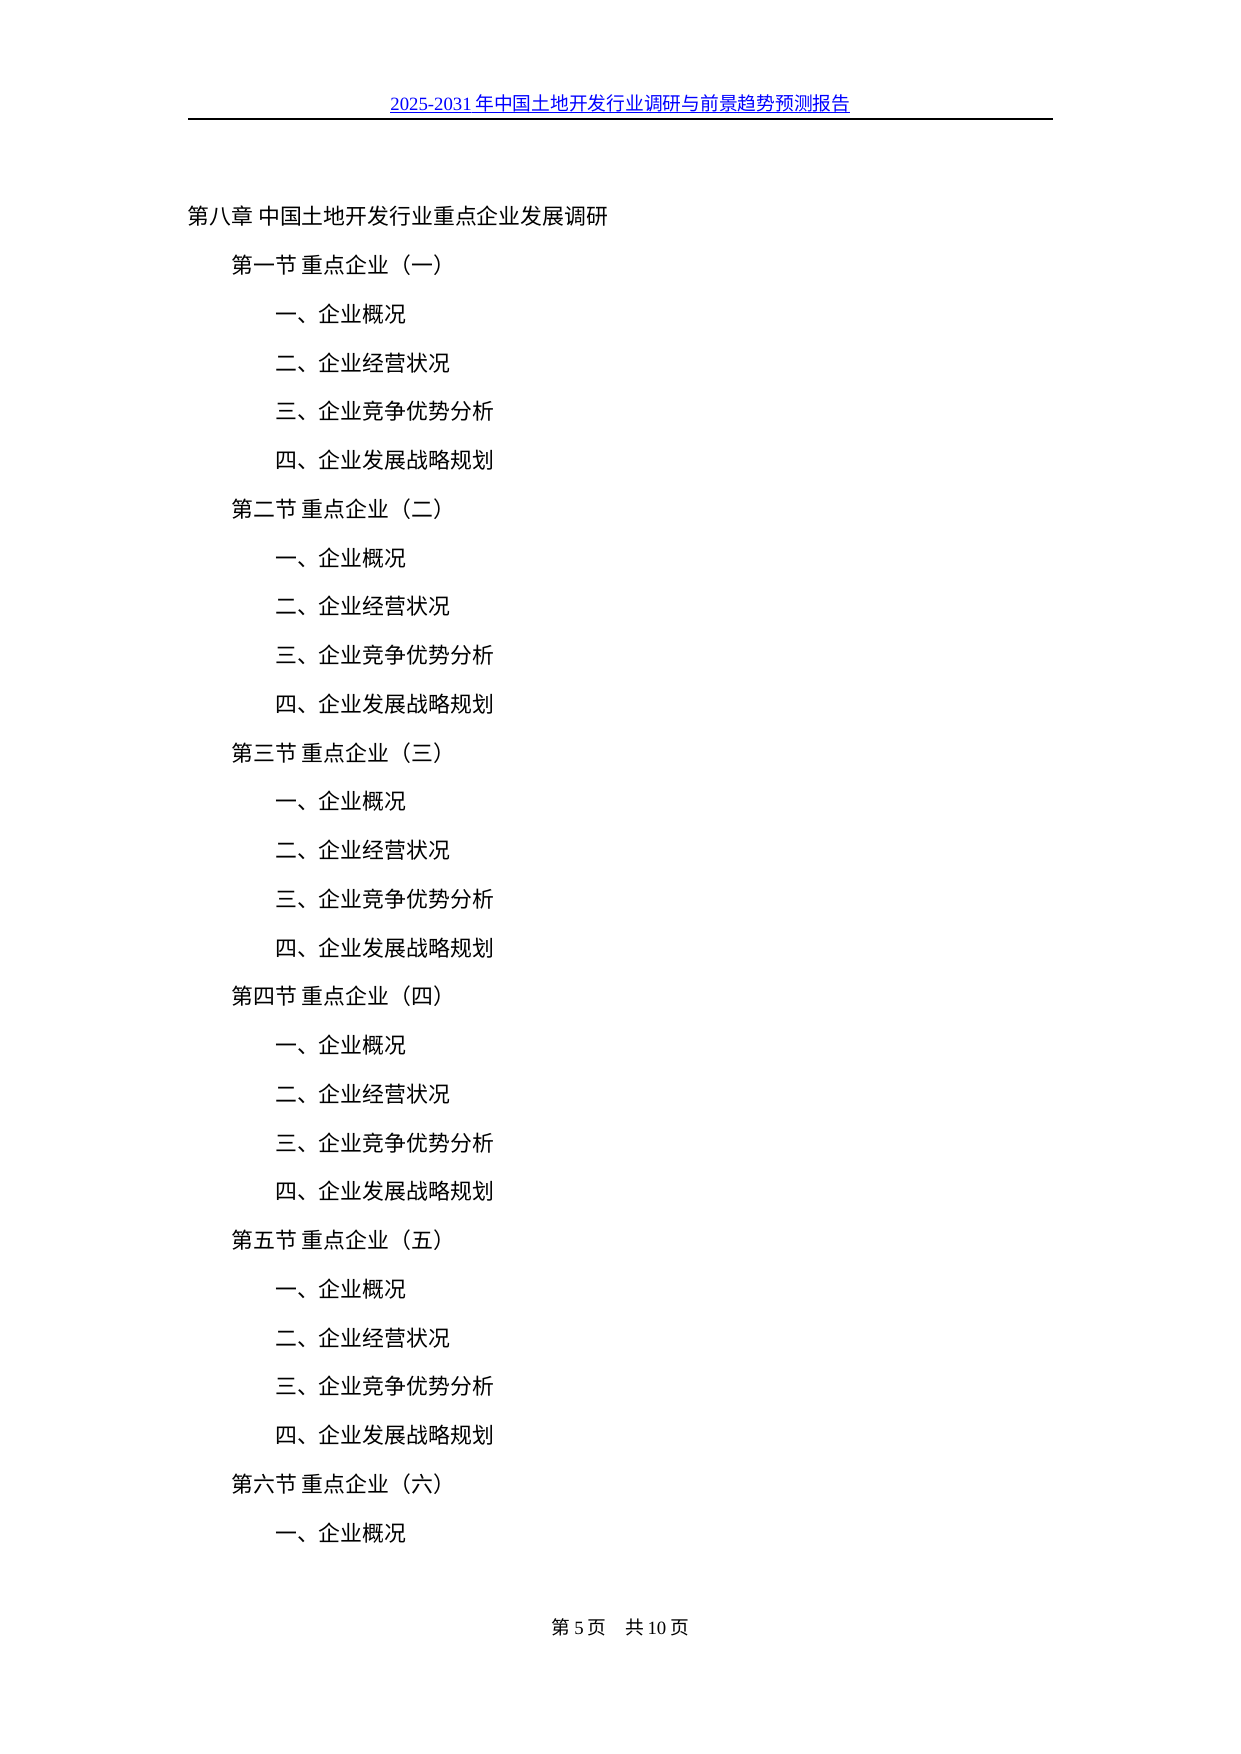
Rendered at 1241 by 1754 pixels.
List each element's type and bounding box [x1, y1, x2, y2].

text [187, 150, 1053, 1548]
